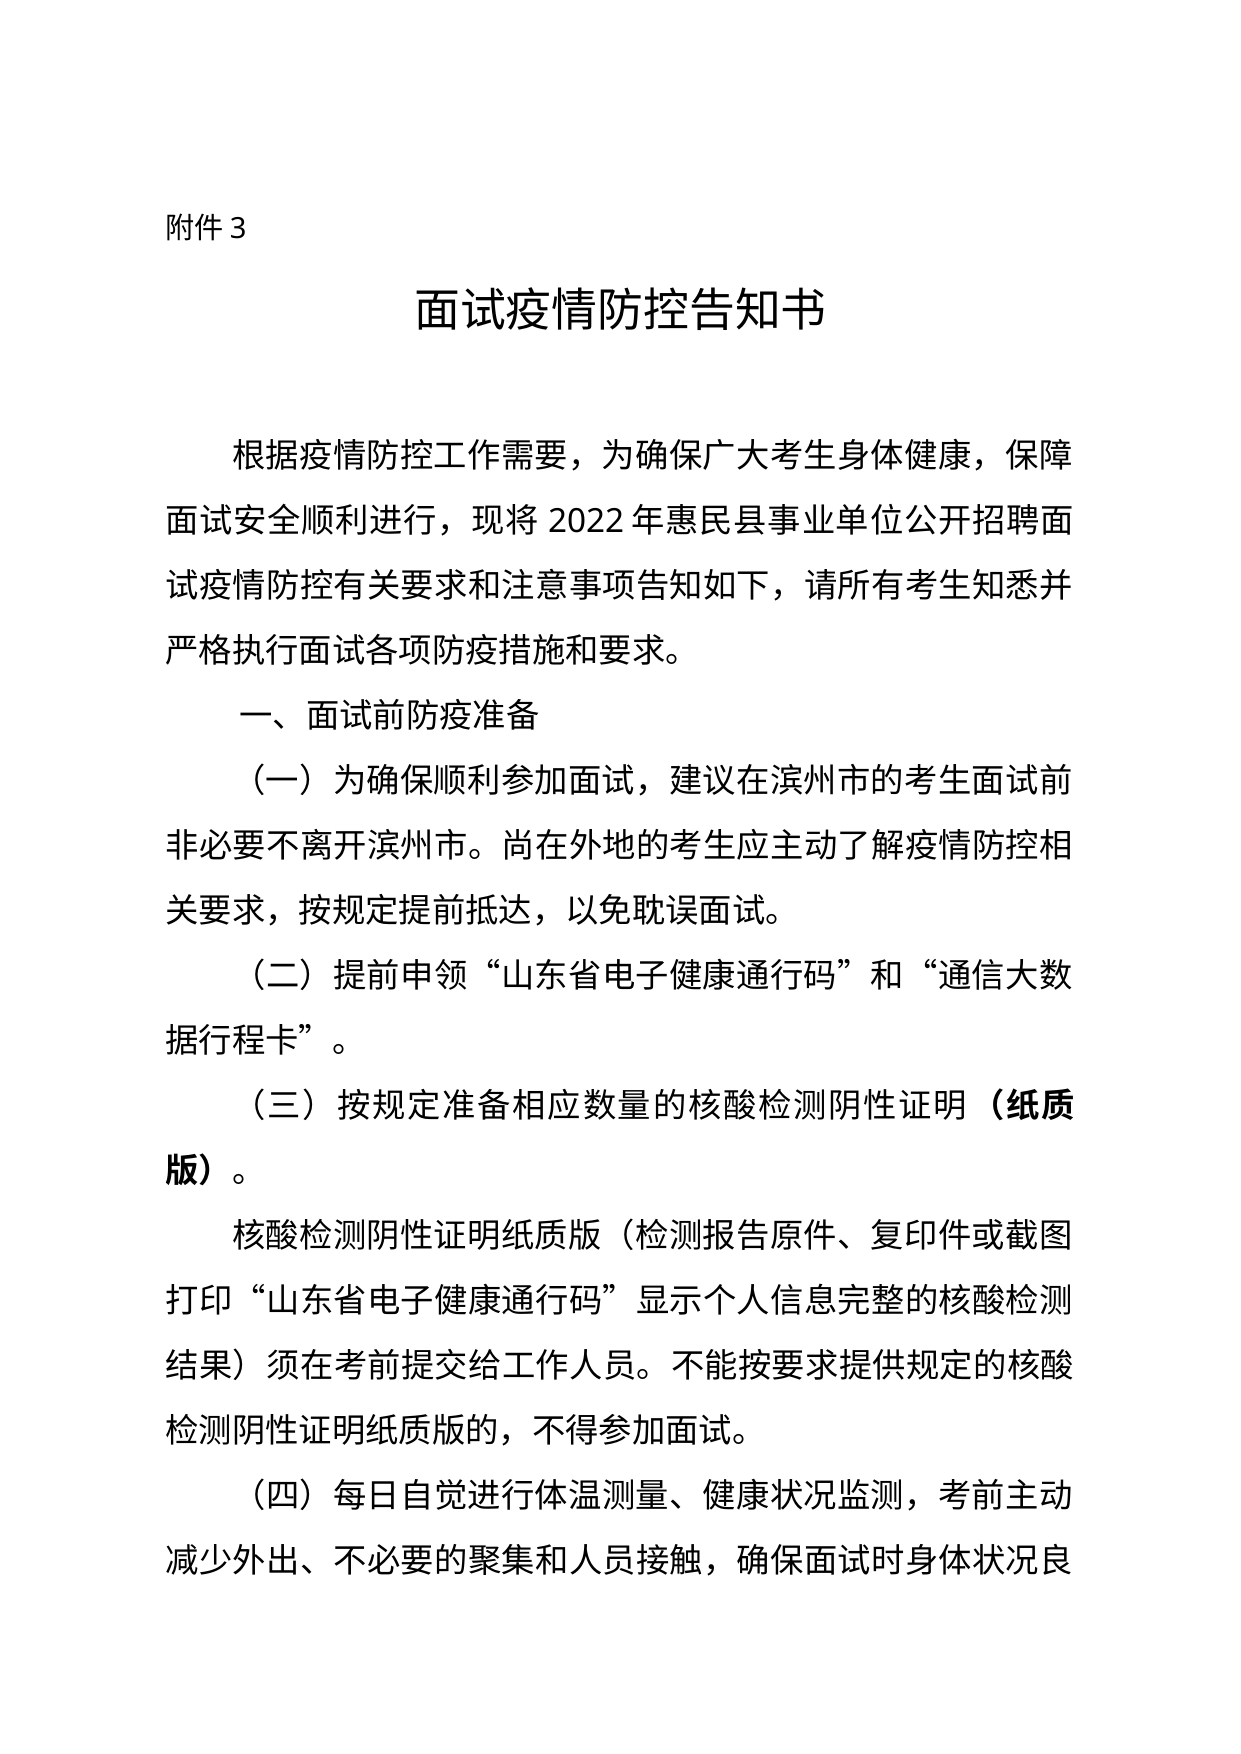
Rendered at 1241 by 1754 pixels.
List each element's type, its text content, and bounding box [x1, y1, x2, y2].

text 附件3 [165, 193, 1075, 258]
text 一、面试前防疫准备 [165, 680, 1075, 745]
text （二）提前申领“山东省电子健康通行码”和“通信大数据行程卡”。 [165, 940, 1075, 1070]
text 核酸检测阴性证明纸质版（检测报告原件、复印件或截图打印“山东省电子健康通行码”显示个人信息完整的核酸检测结果）须在考前提交给工作人员。不能按要求提供规定的核酸检测阴性证明纸质版的，不得参加面试。 [165, 1200, 1075, 1460]
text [165, 1460, 1075, 1590]
text 根据疫情防控工作需要，为确保广大考生身体健康，保障面试安全顺利进行，现将2022年惠民县事业单位公开招聘面试疫情防控有关要求和注意事项告知如下，请所有考生知悉并严格执行面试各项防疫措施和要求。 [165, 420, 1075, 680]
text （三）按规定准备相应数量的核酸检测阴性证明（纸质版）。 [165, 1070, 1075, 1200]
text （一）为确保顺利参加面试，建议在滨州市的考生面试前非必要不离开滨州市。尚在外地的考生应主动了解疫情防控相关要求，按规定提前抵达，以免耽误面试。 [165, 745, 1075, 940]
text 面试疫情防控告知书 [165, 258, 1075, 355]
